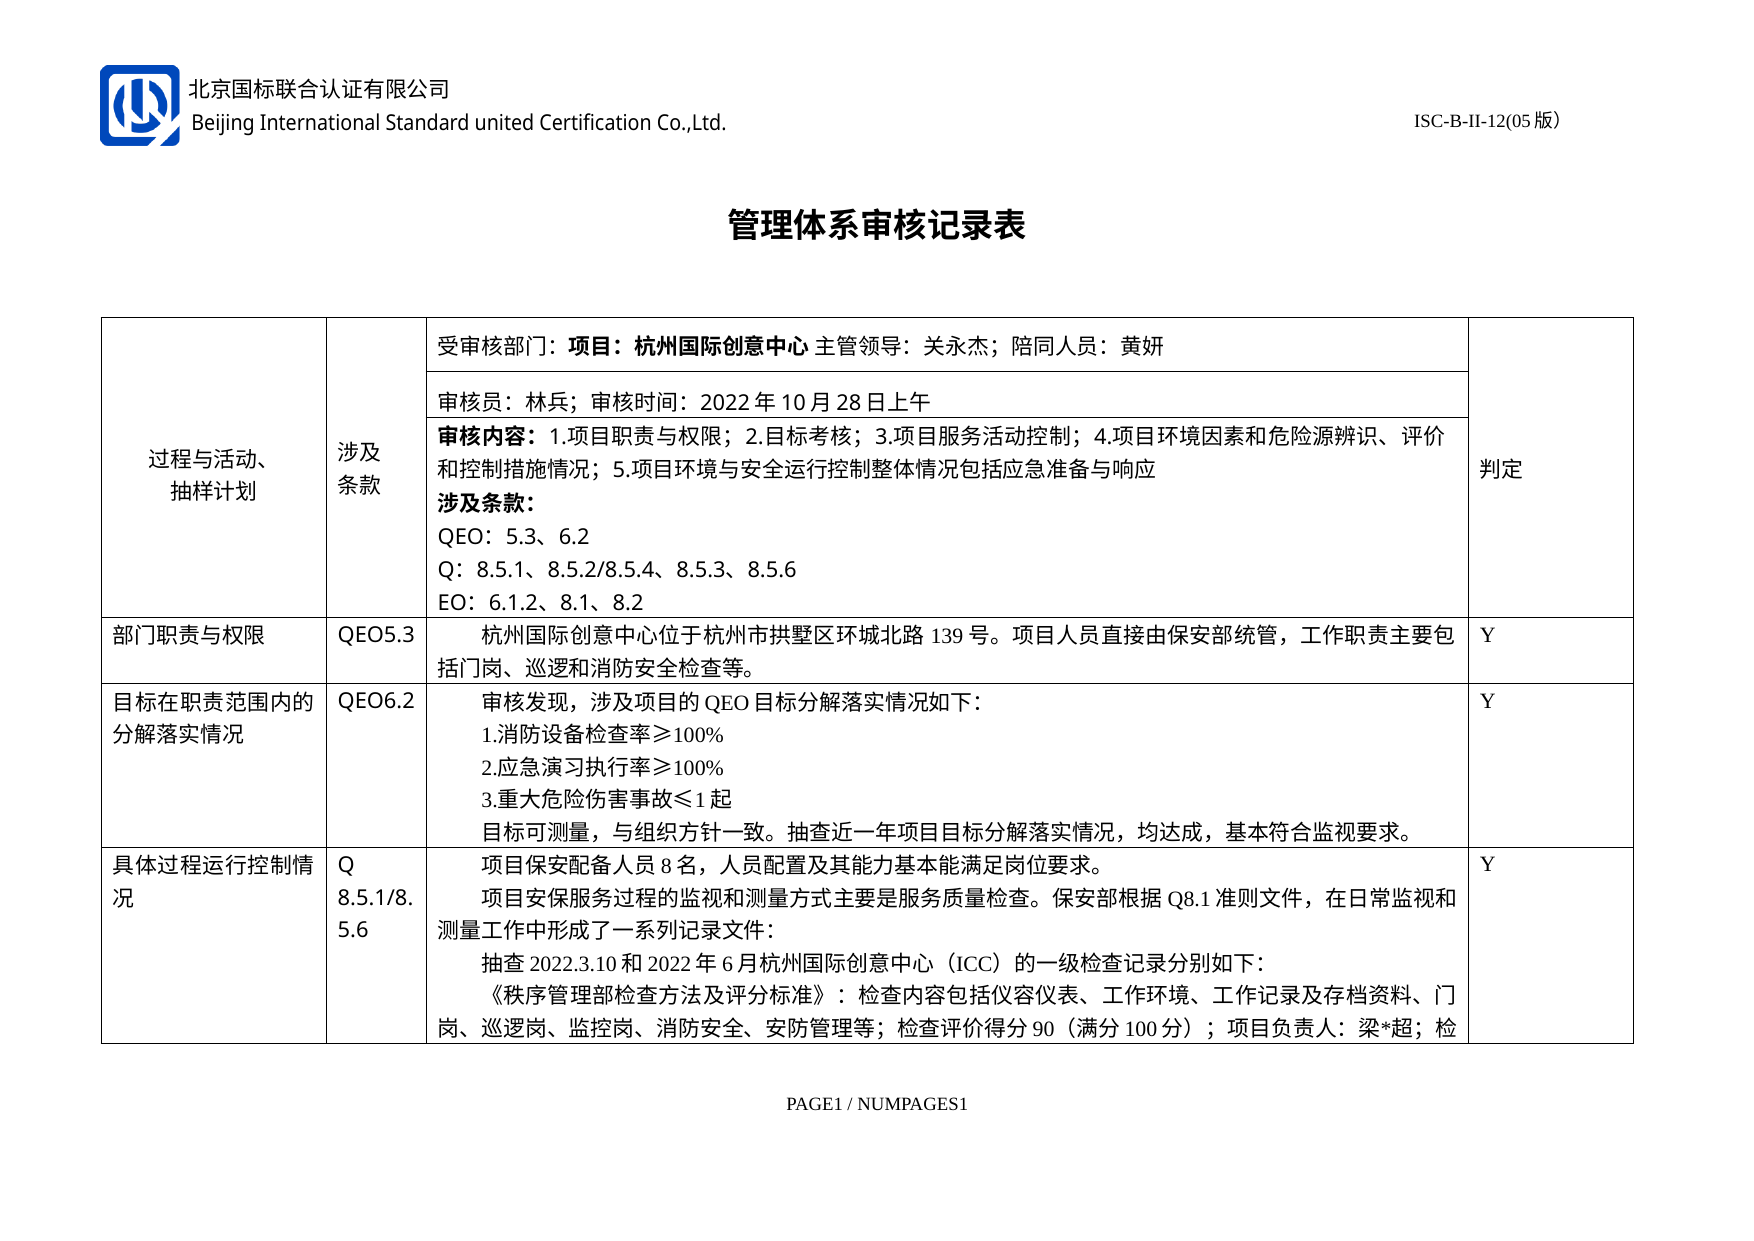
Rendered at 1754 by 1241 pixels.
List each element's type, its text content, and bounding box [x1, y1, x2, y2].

table_cell 目标在职责范围内的分解落实情况 [102, 684, 326, 847]
table_cell 部门职责与权限 [102, 618, 326, 683]
table_cell 审核员：林兵；审核时间：2022年10月28日上午 [427, 372, 1468, 417]
table_cell QEO6.2 [327, 684, 426, 847]
table_header 涉及 条款 [327, 318, 426, 617]
table_header 过程与活动、 抽样计划 [102, 318, 326, 617]
table_cell QEO5.3 [327, 618, 426, 683]
table_cell Q8.5.1/8.5.6 [327, 848, 426, 1043]
table_cell 具体过程运行控制情况 [102, 848, 326, 1043]
table_cell 杭州国际创意中心位于杭州市拱墅区环城北路139号。项目人员直接由保安部统管，工作职责主要包括门岗、巡逻和消防安全检查等。 [427, 618, 1468, 683]
table_cell Y [1469, 618, 1633, 683]
subtitle 管理体系审核记录表 [112, 190, 1641, 255]
table_cell 审核发现，涉及项目的QEO目标分解落实情况如下： 1.消防设备检查率≥100% 2.应急演习执行率≥100% 3.重大危险伤害事故≤1起 目标可测量，与组织方针一致。抽查近一年项目目标分解落实情况，均达成，基本符合监视要求。 [427, 684, 1468, 847]
table_cell Y [1469, 684, 1633, 847]
table_cell Y [1469, 848, 1633, 1043]
picture [100, 65, 180, 146]
table_header 判定 [1469, 318, 1633, 617]
table_cell 审核内容：1.项目职责与权限；2.目标考核；3.项目服务活动控制；4.项目环境因素和危险源辨识、评价和控制措施情况；5.项目环境与安全运行控制整体情况包括应急准备与响应 涉及条款： QEO：5.3、6.2 Q：8.5.1、8.5.2/8.5.4、8.5.3、8.5.6 EO：6.1.2、8.1、8.2 [427, 418, 1468, 617]
table_header 受审核部门：项目：杭州国际创意中心 主管领导：关永杰；陪同人员：黄妍 [427, 318, 1468, 371]
